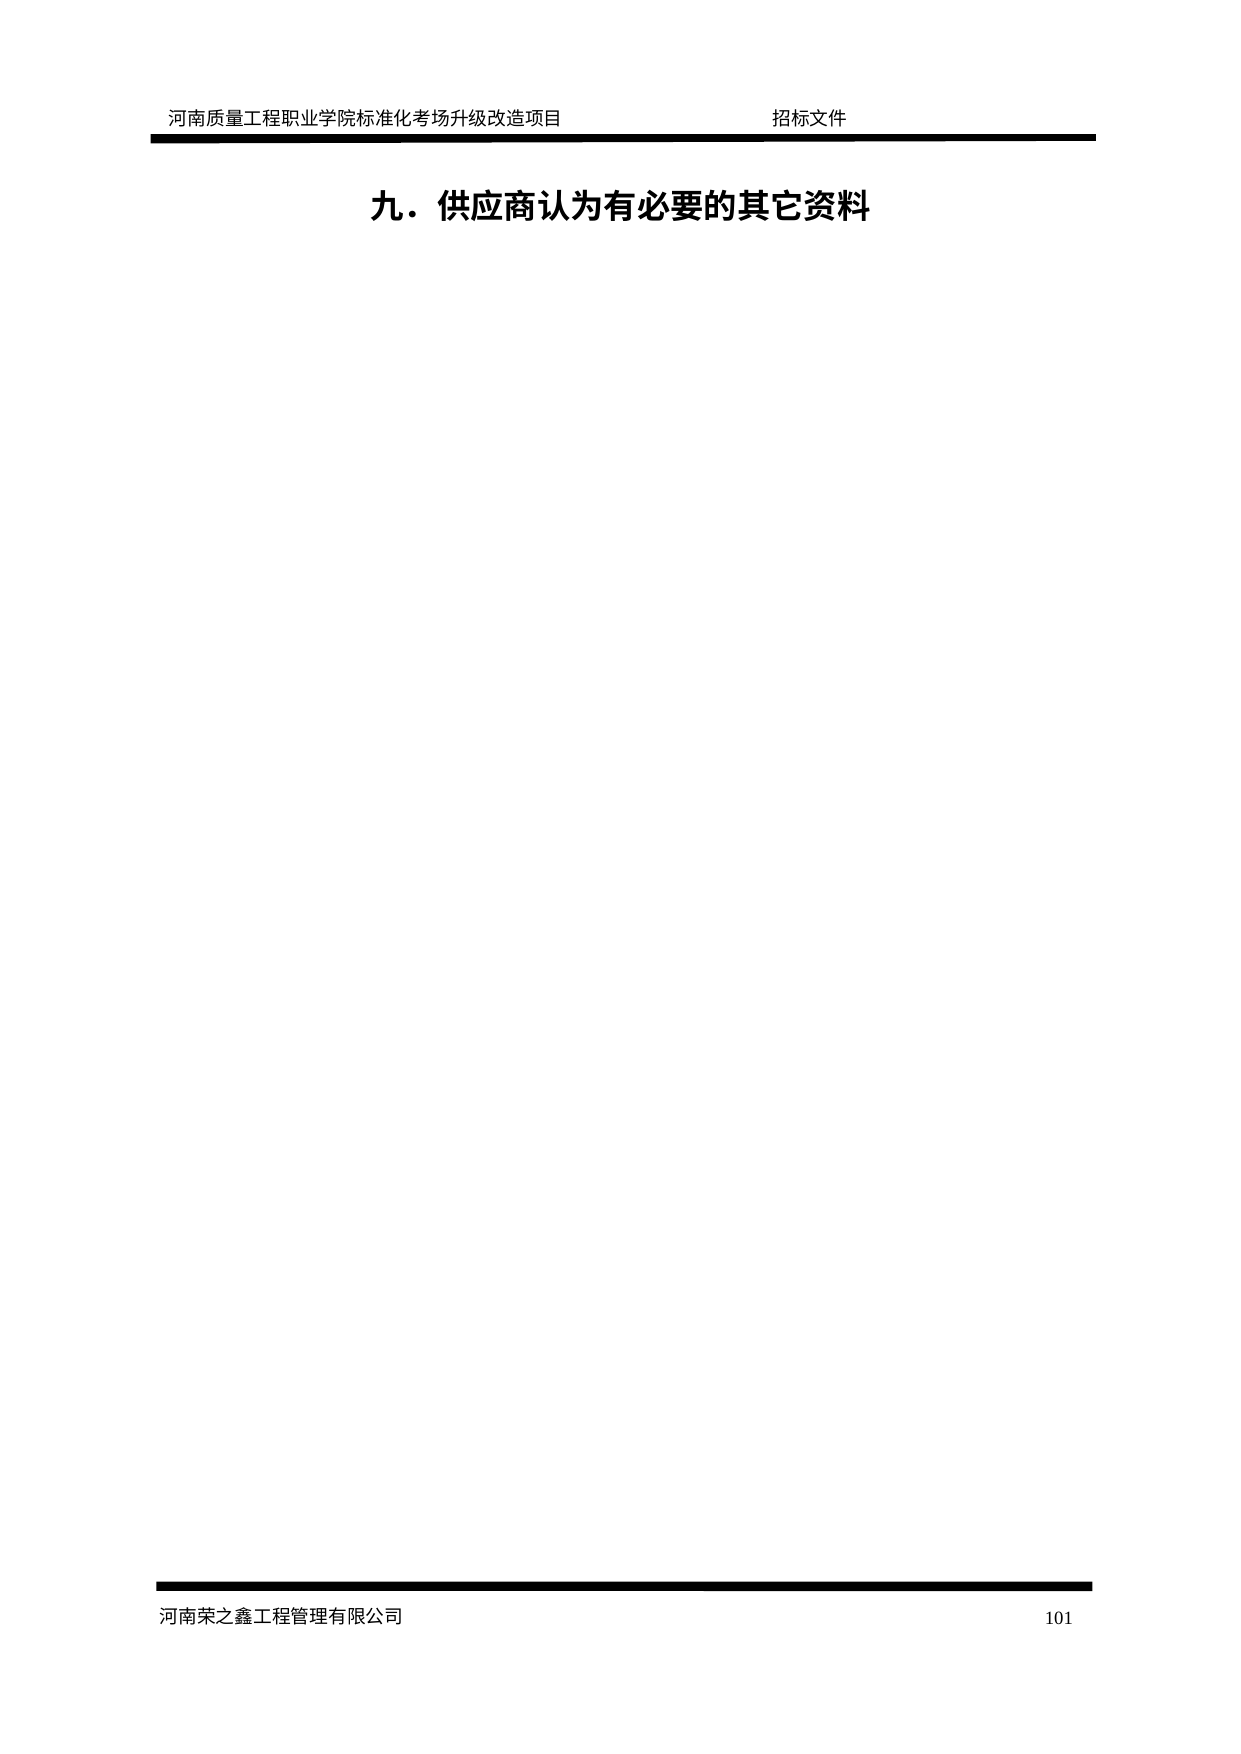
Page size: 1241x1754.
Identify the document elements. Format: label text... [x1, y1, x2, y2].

text 九．供应商认为有必要的其它资料 [150, 171, 1090, 236]
